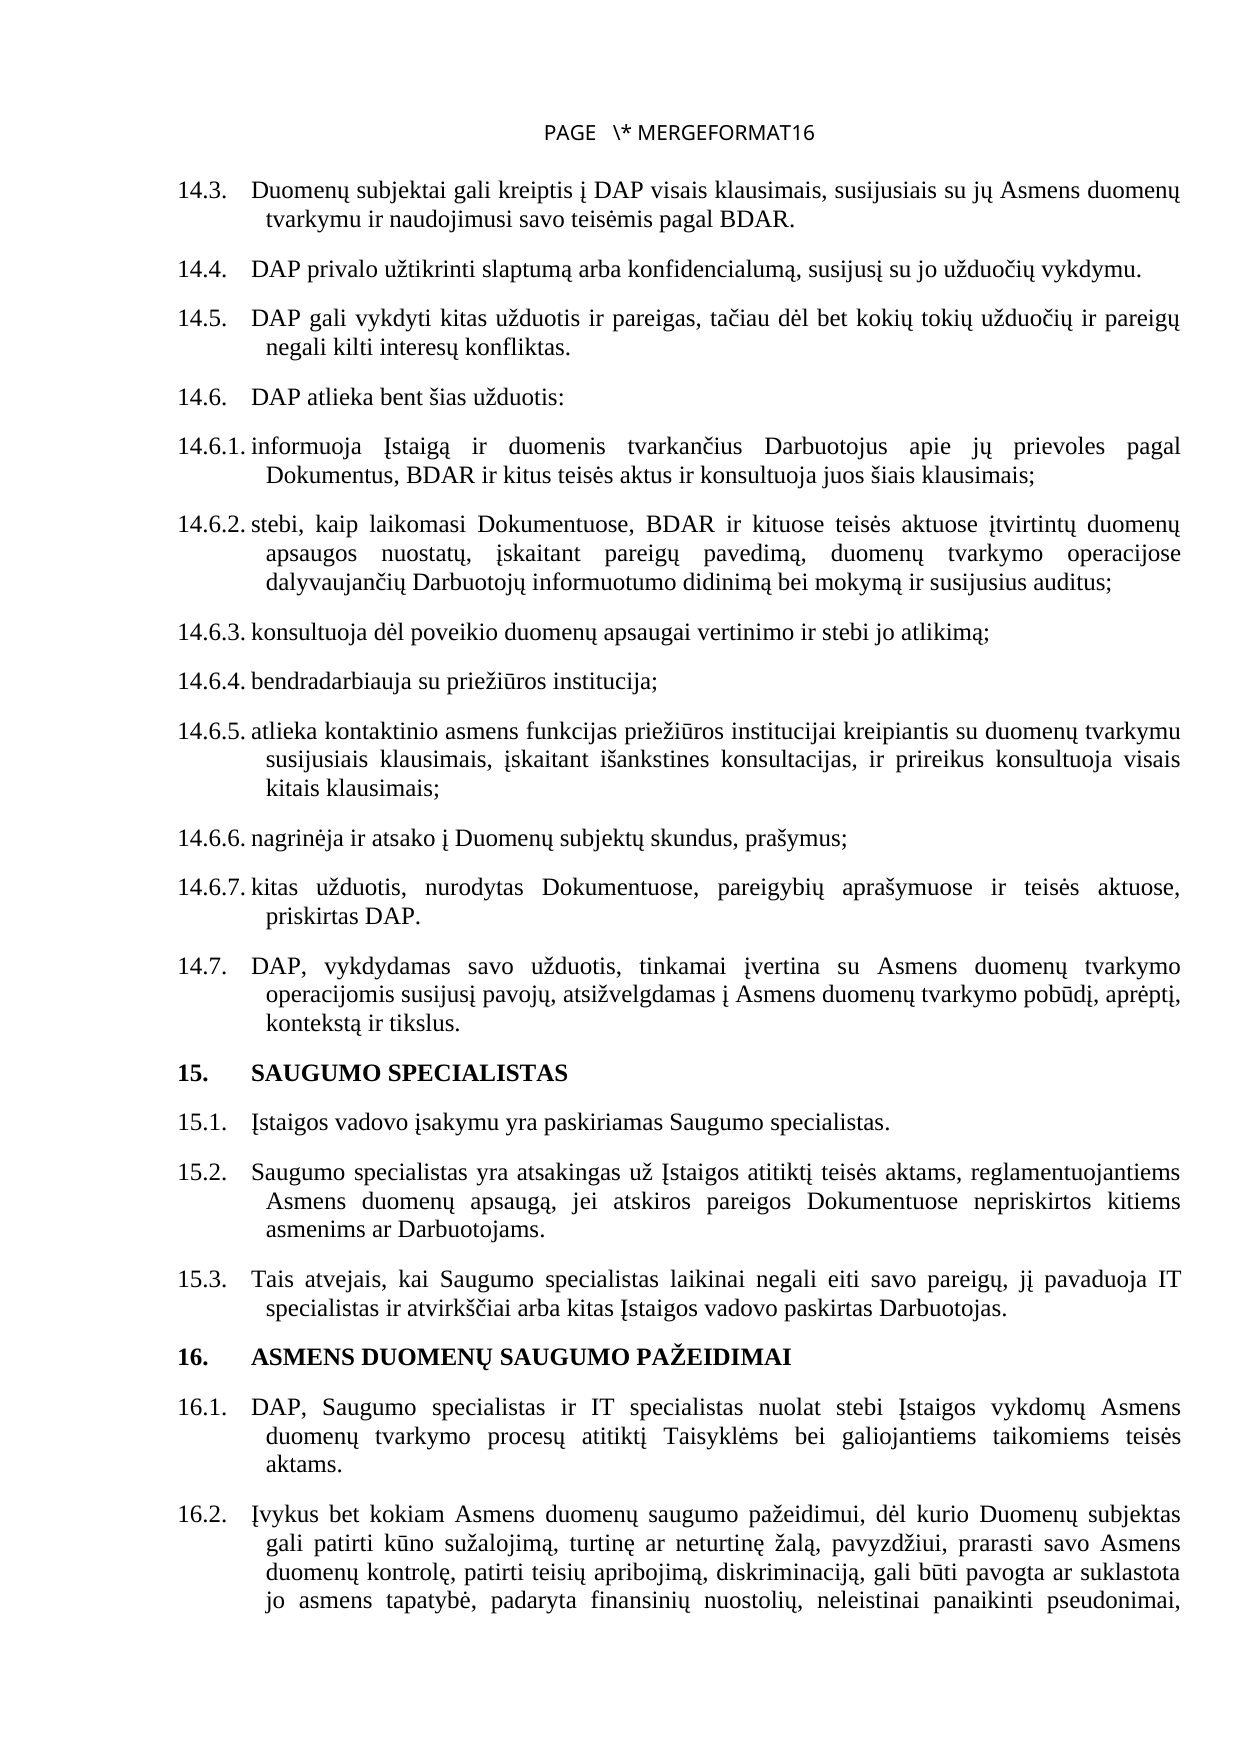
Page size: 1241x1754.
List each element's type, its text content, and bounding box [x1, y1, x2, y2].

subtitle DAP, vykdydamas savo užduotis, tinkamai įvertina su Asmens duomenų tvarkymo operacijomis susijusį pavojų, atsižvelgdamas į Asmens duomenų tvarkymo pobūdį, aprėptį, kontekstą ir tikslus. [177, 951, 1182, 1037]
subtitle ASMENS DUOMENŲ SAUGUMO PAŽEIDIMAI [177, 1342, 1182, 1371]
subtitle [177, 1499, 1182, 1614]
subtitle Duomenų subjektai gali kreiptis į DAP visais klausimais, susijusiais su jų Asmens duomenų tvarkymu ir naudojimusi savo teisėmis pagal BDAR. [177, 175, 1182, 233]
subtitle SAUGUMO SPECIALISTAS [177, 1058, 1182, 1087]
subtitle Įstaigos vadovo įsakymu yra paskiriamas Saugumo specialistas. [177, 1107, 1182, 1136]
subtitle bendradarbiauja su priežiūros institucija; [177, 666, 1182, 695]
subtitle kitas užduotis, nurodytas Dokumentuose, pareigybių aprašymuose ir teisės aktuose, priskirtas DAP. [177, 872, 1182, 930]
subtitle atlieka kontaktinio asmens funkcijas priežiūros institucijai kreipiantis su duomenų tvarkymu susijusiais klausimais, įskaitant išankstines konsultacijas, ir prireikus konsultuoja visais kitais klausimais; [177, 716, 1182, 802]
subtitle informuoja Įstaigą ir duomenis tvarkančius Darbuotojus apie jų prievoles pagal Dokumentus, BDAR ir kitus teisės aktus ir konsultuoja juos šiais klausimais; [177, 431, 1182, 489]
subtitle DAP atlieka bent šias užduotis: [177, 382, 1182, 410]
subtitle DAP, Saugumo specialistas ir IT specialistas nuolat stebi Įstaigos vykdomų Asmens duomenų tvarkymo procesų atitiktį Taisyklėms bei galiojantiems taikomiems teisės aktams. [177, 1392, 1182, 1478]
subtitle konsultuoja dėl poveikio duomenų apsaugai vertinimo ir stebi jo atlikimą; [177, 617, 1182, 645]
subtitle DAP privalo užtikrinti slaptumą arba konfidencialumą, susijusį su jo užduočių vykdymu. [177, 254, 1182, 282]
subtitle stebi, kaip laikomasi Dokumentuose, BDAR ir kituose teisės aktuose įtvirtintų duomenų apsaugos nuostatų, įskaitant pareigų pavedimą, duomenų tvarkymo operacijose dalyvaujančių Darbuotojų informuotumo didinimą bei mokymą ir susijusius auditus; [177, 509, 1182, 596]
subtitle Saugumo specialistas yra atsakingas už Įstaigos atitiktį teisės aktams, reglamentuojantiems Asmens duomenų apsaugą, jei atskiros pareigos Dokumentuose nepriskirtos kitiems asmenims ar Darbuotojams. [177, 1157, 1182, 1243]
subtitle DAP gali vykdyti kitas užduotis ir pareigas, tačiau dėl bet kokių tokių užduočių ir pareigų negali kilti interesų konfliktas. [177, 303, 1182, 361]
subtitle nagrinėja ir atsako į Duomenų subjektų skundus, prašymus; [177, 823, 1182, 852]
subtitle Tais atvejais, kai Saugumo specialistas laikinai negali eiti savo pareigų, jį pavaduoja IT specialistas ir atvirkščiai arba kitas Įstaigos vadovo paskirtas Darbuotojas. [177, 1264, 1182, 1322]
